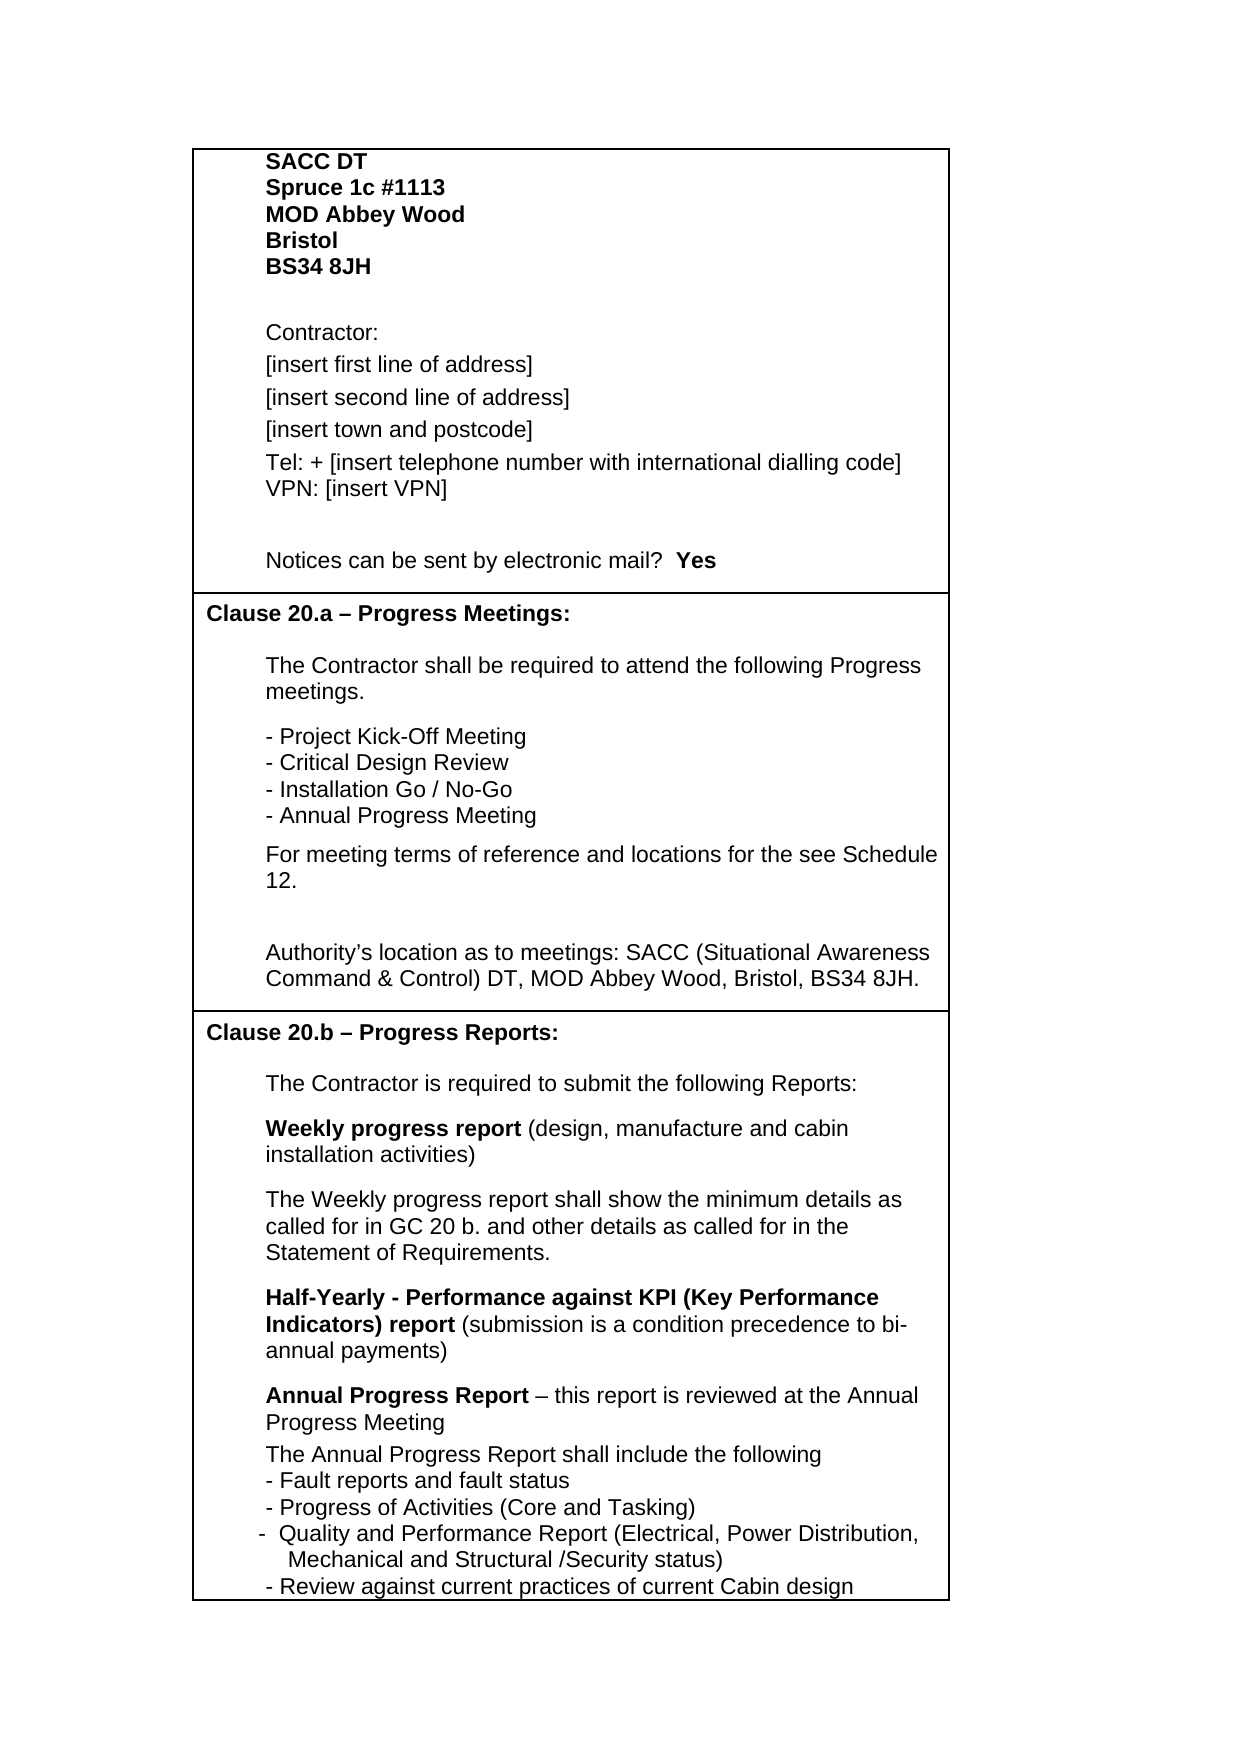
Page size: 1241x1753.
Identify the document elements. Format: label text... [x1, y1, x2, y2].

table_cell The Contractor shall be required to attend the following Progress meetings. - Project Kick-Off Meeting - Critical Design Review - Installation Go / No-Go - Annual Progress Meeting For meeting terms of reference and locations for the see Schedule 12. Authority’s location as to meetings: SACC (Situational Awareness Command & Control) DT, MOD Abbey Wood, Bristol, BS34 8JH. [194, 639, 948, 1010]
table_cell Clause 20.a – Progress Meetings: [194, 594, 948, 639]
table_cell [194, 1058, 948, 1599]
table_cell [194, 150, 948, 592]
table_cell Clause 20.b – Progress Reports: [194, 1012, 948, 1057]
